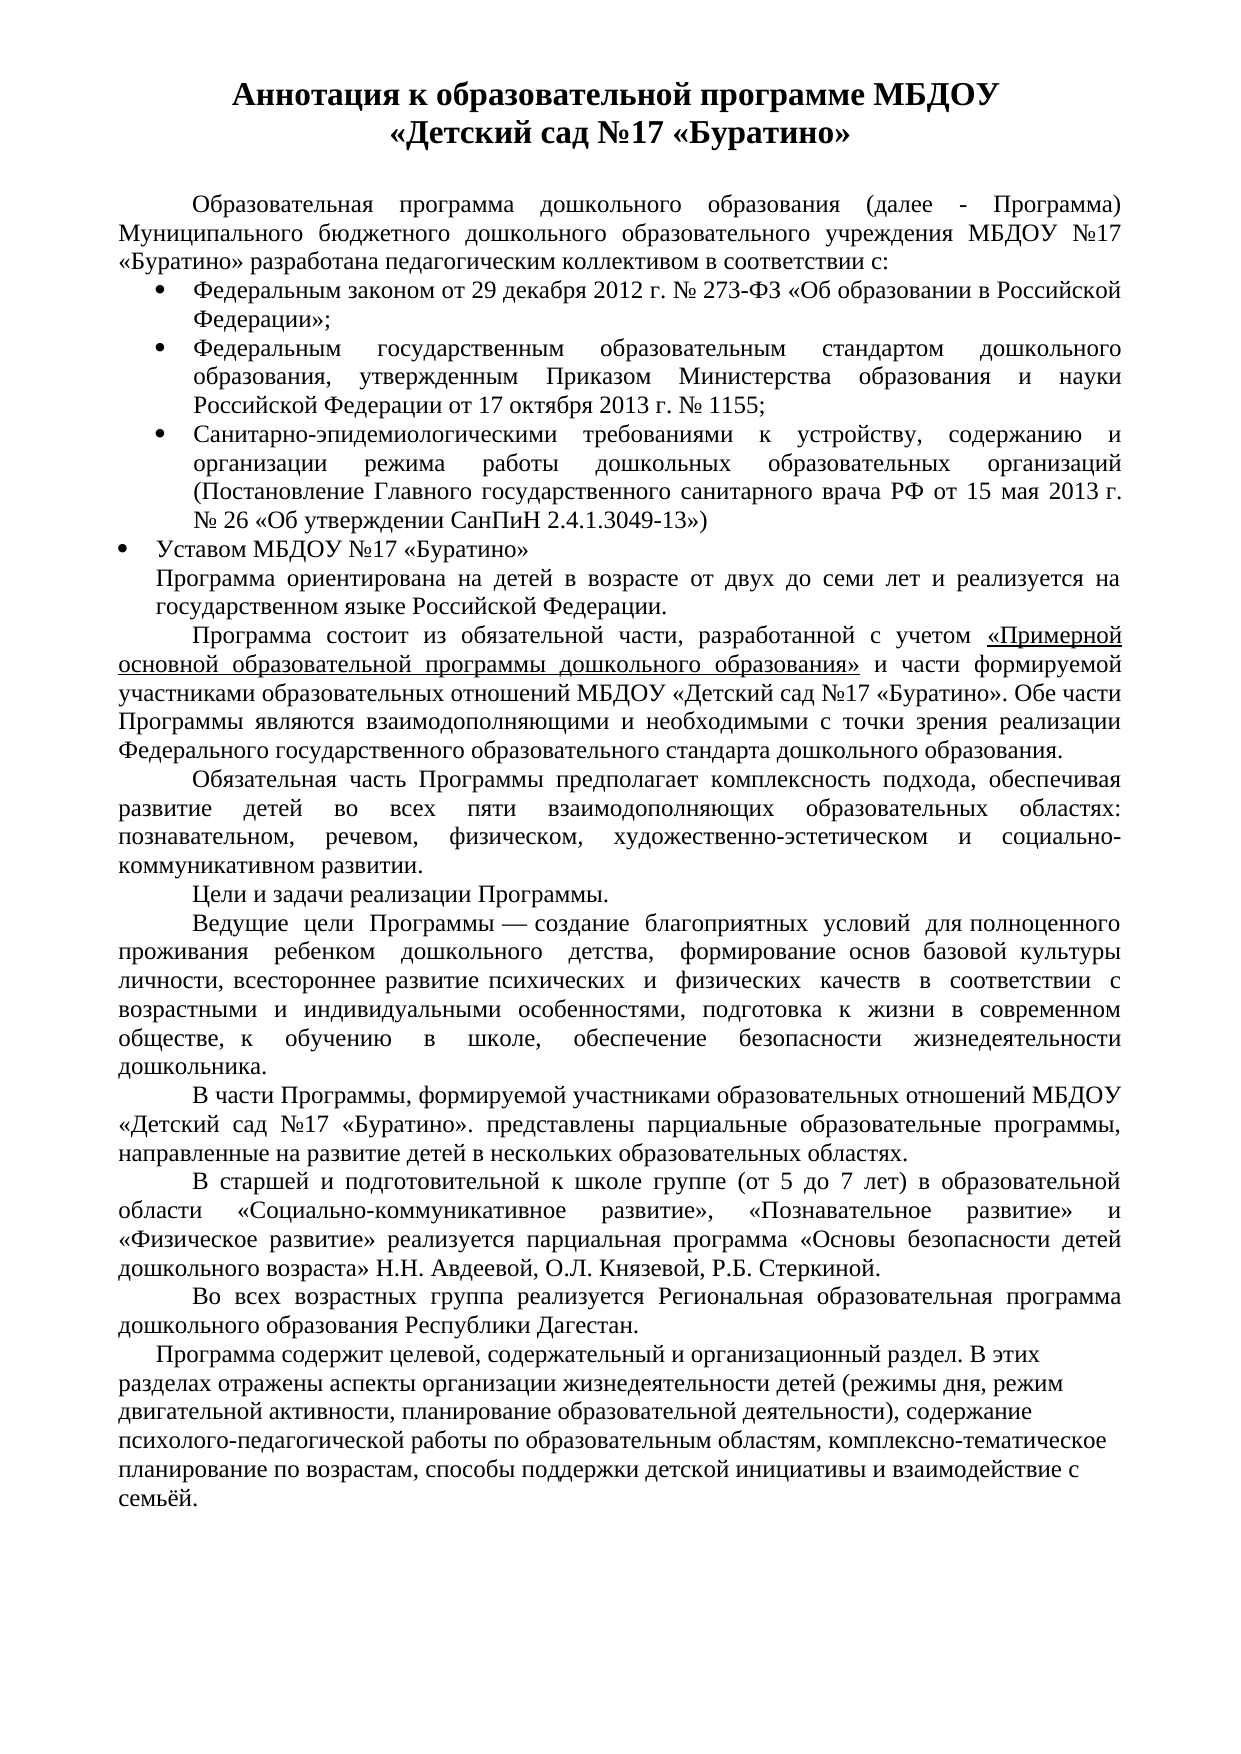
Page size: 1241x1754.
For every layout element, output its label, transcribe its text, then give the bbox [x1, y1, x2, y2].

text Образовательная программа дошкольного образования (далее - Программа) Муниципального бюджетного дошкольного образовательного учреждения МБДОУ №17 «Буратино» разработана педагогическим коллективом в соответствии с: [118, 189, 1122, 275]
text Цели и задачи реализации Программы. [118, 879, 1122, 908]
list Санитарно-эпидемиологическими требованиями к устройству, содержанию и организации режима работы дошкольных образовательных организаций (Постановление Главного государственного санитарного врача РФ от 15 мая . № 26 «Об утверждении СанПиН 2.4.1.3049-13») [156, 419, 1122, 534]
list Уставом МБДОУ №17 «Буратино» [118, 534, 1122, 563]
text Программа состоит из обязательной части, разработанной с учетом «Примерной основной образовательной программы дошкольного образования» и части формируемой участниками образовательных отношений МБДОУ «Детский сад №17 «Буратино». Обе части Программы являются взаимодополняющими и необходимыми с точки зрения реализации Федерального государственного образовательного стандарта дошкольного образования. [118, 620, 1122, 764]
text Аннотация к образовательной программе МБДОУ «Детский сад №17 «Буратино» [118, 74, 1122, 151]
list Федеральным законом от 29 декабря . № 273-ФЗ «Об образовании в Российской Федерации»; [156, 275, 1122, 333]
text Во всех возрастных группа реализуется Региональная образовательная программа дошкольного образования Республики Дагестан. [118, 1281, 1122, 1339]
text В старшей и подготовительной к школе группе (от 5 до 7 лет) в образовательной области «Социально-коммуникативное развитие», «Познавательное развитие» и «Физическое развитие» реализуется парциальная программа «Основы безопасности детей дошкольного возраста» Н.Н. Авдеевой, О.Л. Князевой, Р.Б. Стеркиной. [118, 1166, 1122, 1281]
text Программа содержит целевой, содержательный и организационный раздел. В этих разделах отражены аспекты организации жизнедеятельности детей (режимы дня, режим двигательной активности, планирование образовательной деятельности), содержание психолого-педагогической работы по образовательным областям, комплексно-тематическое планирование по возрастам, способы поддержки детской инициативы и взаимодействие с семьёй. [118, 1339, 1122, 1511]
text Обязательная часть Программы предполагает комплексность подхода, обеспечивая развитие детей во всех пяти взаимодополняющих образовательных областях: познавательном, речевом, физическом, художественно-эстетическом и социально-коммуникативном развитии. [118, 764, 1122, 879]
text Ведущие цели Программы — создание благоприятных условий для полноценного проживания ребенком дошкольного детства, формирование основ базовой культуры личности, всестороннее развитие психических и физических качеств в соответствии с возрастными и индивидуальными особенностями, подготовка к жизни в современном обществе, к обучению в школе, обеспечение безопасности жизнедеятельности дошкольника. [118, 908, 1122, 1080]
text Программа ориентирована на детей в возрасте от двух до семи лет и реализуется на государственном языке Российской Федерации. [156, 563, 1122, 620]
text В части Программы, формируемой участниками образовательных отношений МБДОУ «Детский сад №17 «Буратино». представлены парциальные образовательные программы, направленные на развитие детей в нескольких образовательных областях. [118, 1080, 1122, 1166]
list Федеральным государственным образовательным стандартом дошкольного образования, утвержденным Приказом Министерства образования и науки Российской Федерации от 17 октября . № 1155; [156, 333, 1122, 419]
